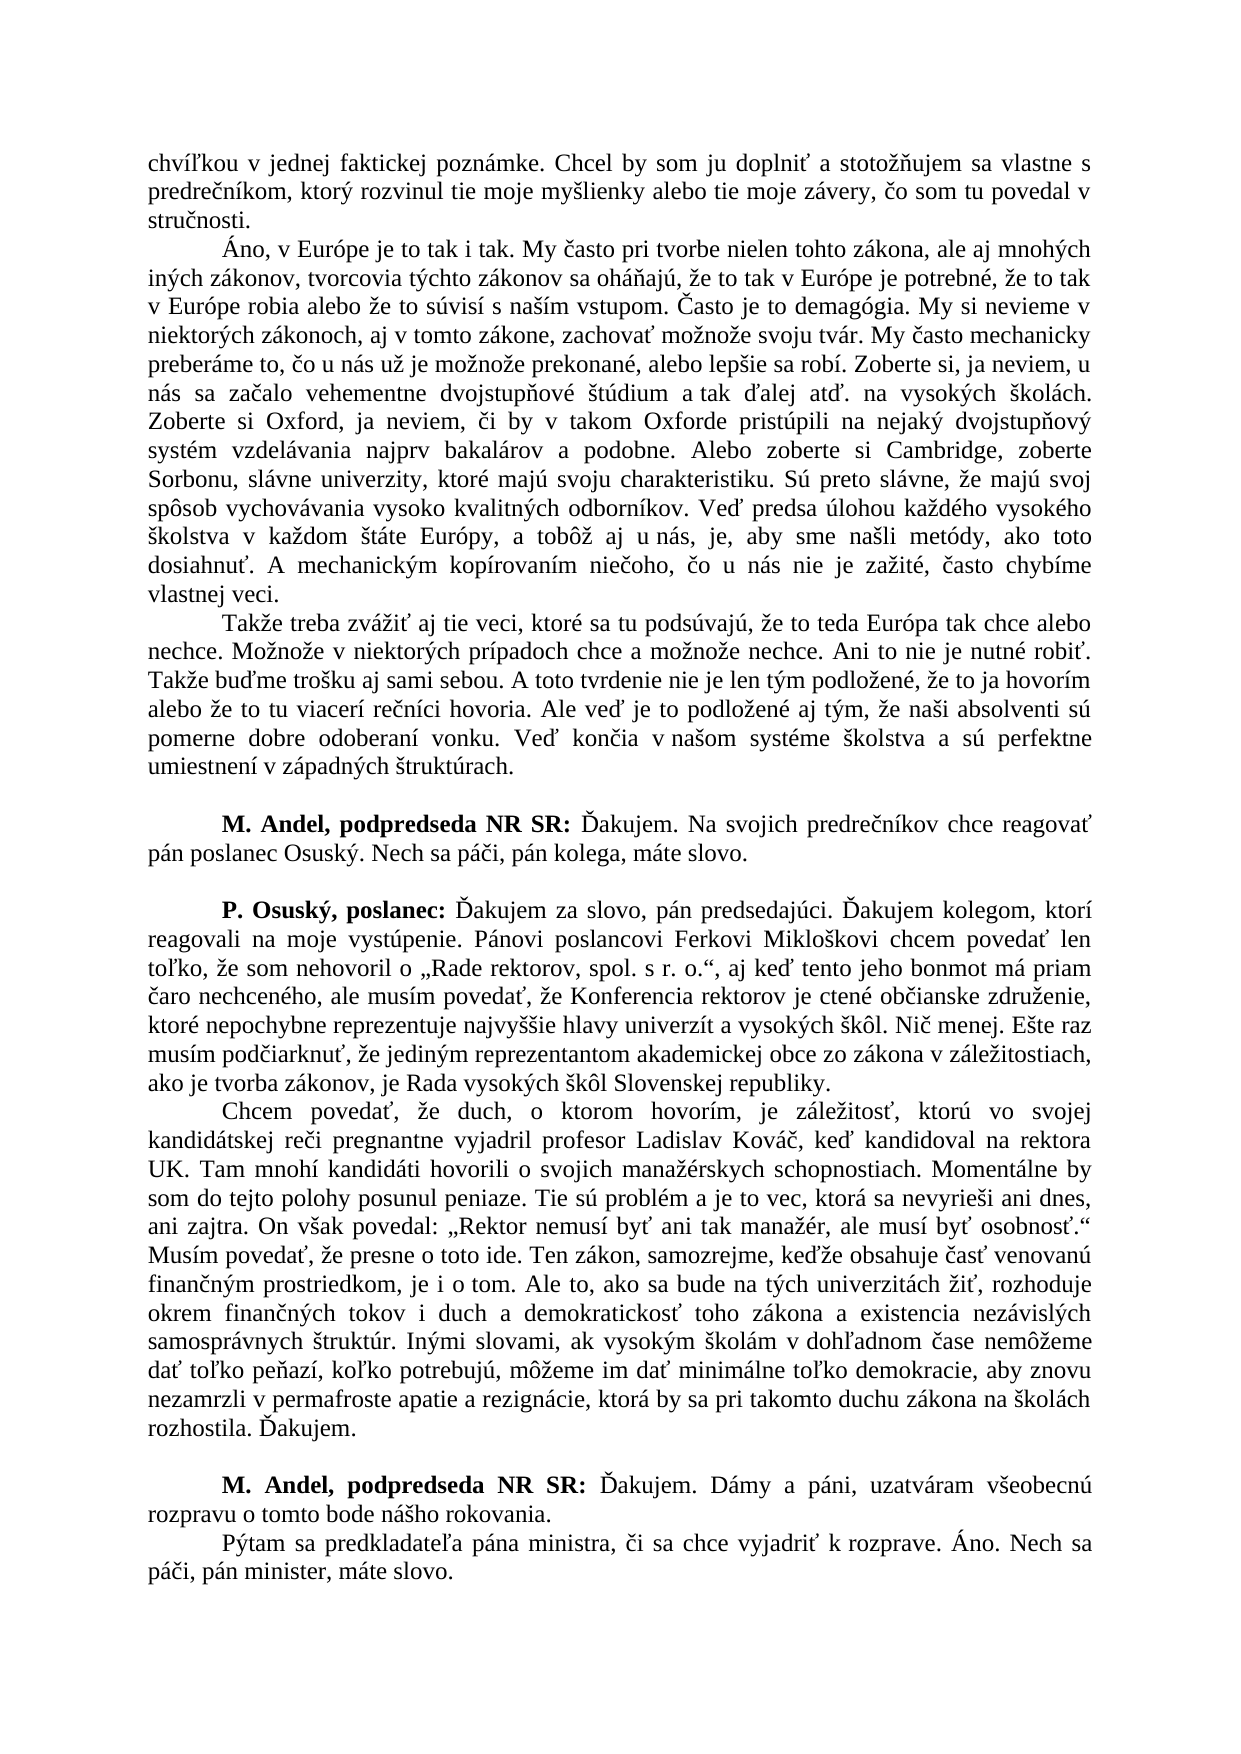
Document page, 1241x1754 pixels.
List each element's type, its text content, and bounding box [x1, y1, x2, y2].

text Chcem povedať, že duch, o ktorom hovorím, je záležitosť, ktorú vo svojej kandidátskej reči pregnantne vyjadril profesor Ladislav Kováč, keď kandidoval na rektora UK. Tam mnohí kandidáti hovorili o svojich manažérskych schopnostiach. Momentálne by som do tejto polohy posunul peniaze. Tie sú problém a je to vec, ktorá sa nevyrieši ani dnes, ani zajtra. On však povedal: „Rektor nemusí byť ani tak manažér, ale musí byť osobnosť.“ Musím povedať, že presne o toto ide. Ten zákon, samozrejme, keďže obsahuje časť venovanú finančným prostriedkom, je i o tom. Ale to, ako sa bude na tých univerzitách žiť, rozhoduje okrem finančných tokov i duch a demokratickosť toho zákona a existencia nezávislých samosprávnych štruktúr. Inými slovami, ak vysokým školám v dohľadnom čase nemôžeme dať toľko peňazí, koľko potrebujú, môžeme im dať minimálne toľko demokracie, aby znovu nezamrzli v permafroste apatie a rezignácie, ktorá by sa pri takomto duchu zákona na školách rozhostila. Ďakujem. [148, 1096, 1092, 1441]
text Takže treba zvážiť aj tie veci, ktoré sa tu podsúvajú, že to teda Európa tak chce alebo nechce. Možnože v niektorých prípadoch chce a možnože nechce. Ani to nie je nutné robiť. Takže buďme trošku aj sami sebou. A toto tvrdenie nie je len tým podložené, že to ja hovorím alebo že to tu viacerí rečníci hovoria. Ale veď je to podložené aj tým, že naši absolventi sú pomerne dobre odoberaní vonku. Veď končia v našom systéme školstva a sú perfektne umiestnení v západných štruktúrach. [148, 608, 1092, 780]
text Áno, v Európe je to tak i tak. My často pri tvorbe nielen tohto zákona, ale aj mnohých iných zákonov, tvorcovia týchto zákonov sa oháňajú, že to tak v Európe je potrebné, že to tak v Európe robia alebo že to súvisí s naším vstupom. Často je to demagógia. My si nevieme v niektorých zákonoch, aj v tomto zákone, zachovať možnože svoju tvár. My často mechanicky preberáme to, čo u nás už je možnože prekonané, alebo lepšie sa robí. Zoberte si, ja neviem, u nás sa začalo vehementne dvojstupňové štúdium a tak ďalej atď. na vysokých školách. Zoberte si Oxford, ja neviem, či by v takom Oxforde pristúpili na nejaký dvojstupňový systém vzdelávania najprv bakalárov a podobne. Alebo zoberte si Cambridge, zoberte Sorbonu, slávne univerzity, ktoré majú svoju charakteristiku. Sú preto slávne, že majú svoj spôsob vychovávania vysoko kvalitných odborníkov. Veď predsa úlohou každého vysokého školstva v každom štáte Európy, a tobôž aj u nás, je, aby sme našli metódy, ako toto dosiahnuť. A mechanickým kopírovaním niečoho, čo u nás nie je zažité, často chybíme vlastnej veci. [148, 234, 1092, 608]
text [148, 148, 1092, 234]
text Pýtam sa predkladateľa pána ministra, či sa chce vyjadriť k rozprave. Áno. Nech sa páči, pán minister, máte slovo. [148, 1528, 1092, 1585]
text M. Andel, podpredseda NR SR: Ďakujem. Na svojich predrečníkov chce reagovať pán poslanec Osuský. Nech sa páči, pán kolega, máte slovo. [148, 809, 1092, 866]
text M. Andel, podpredseda NR SR: Ďakujem. Dámy a páni, uzatváram všeobecnú rozpravu o tomto bode nášho rokovania. [148, 1470, 1092, 1528]
text P. Osuský, poslanec: Ďakujem za slovo, pán predsedajúci. Ďakujem kolegom, ktorí reagovali na moje vystúpenie. Pánovi poslancovi Ferkovi Mikloškovi chcem povedať len toľko, že som nehovoril o „Rade rektorov, spol. s r. o.“, aj keď tento jeho bonmot má priam čaro nechceného, ale musím povedať, že Konferencia rektorov je ctené občianske združenie, ktoré nepochybne reprezentuje najvyššie hlavy univerzít a vysokých škôl. Nič menej. Ešte raz musím podčiarknuť, že jediným reprezentantom akademickej obce zo zákona v záležitostiach, ako je tvorba zákonov, je Rada vysokých škôl Slovenskej republiky. [148, 895, 1092, 1096]
